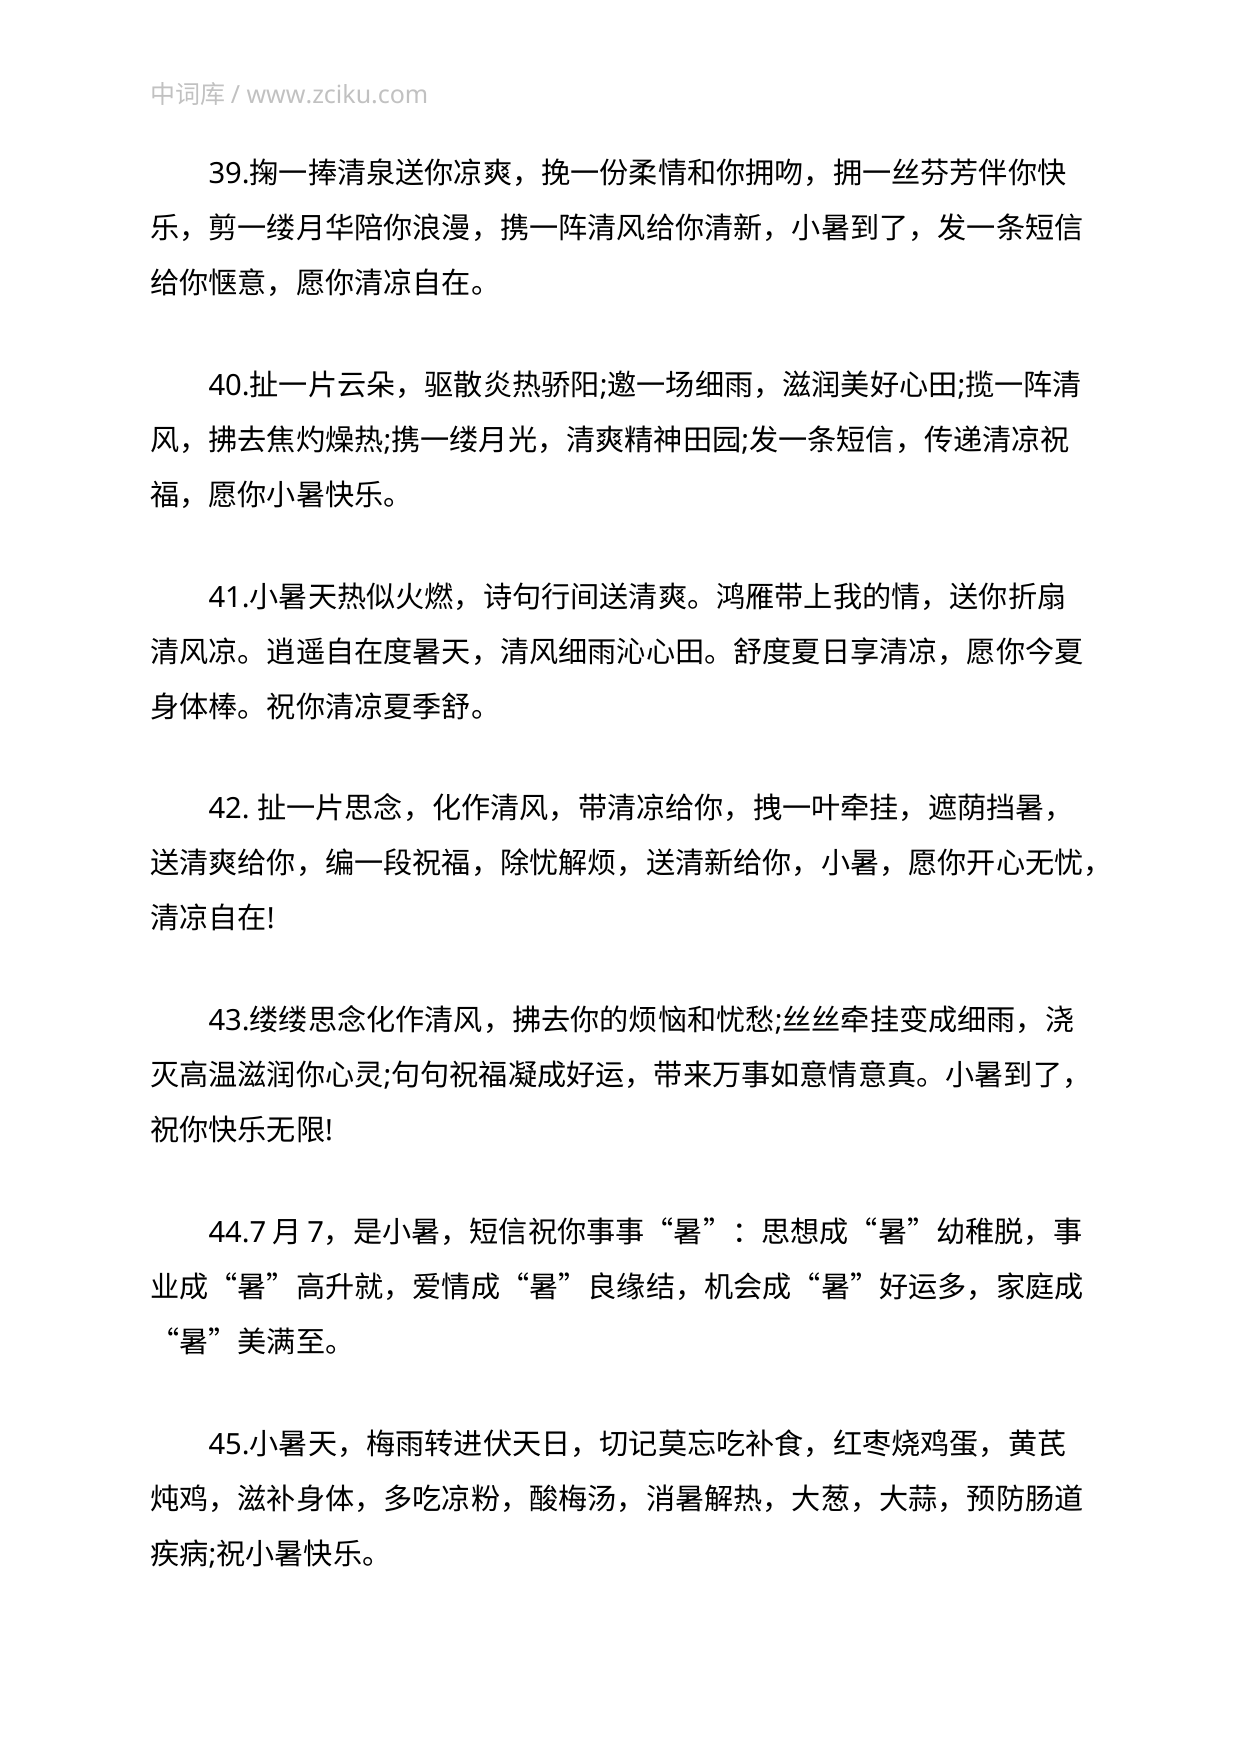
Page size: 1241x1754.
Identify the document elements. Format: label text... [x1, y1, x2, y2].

text 40.扯一片云朵，驱散炎热骄阳;邀一场细雨，滋润美好心田;揽一阵清风，拂去焦灼燥热;携一缕月光，清爽精神田园;发一条短信，传递清凉祝福，愿你小暑快乐。 [150, 362, 1090, 514]
text 42. 扯一片思念，化作清风，带清凉给你，拽一叶牵挂，遮荫挡暑，送清爽给你，编一段祝福，除忧解烦，送清新给你，小暑，愿你开心无忧，清凉自在! [150, 785, 1090, 937]
text 45.小暑天，梅雨转进伏天日，切记莫忘吃补食，红枣烧鸡蛋，黄芪炖鸡，滋补身体，多吃凉粉，酸梅汤，消暑解热，大葱，大蒜，预防肠道疾病;祝小暑快乐。 [150, 1421, 1090, 1573]
text 43.缕缕思念化作清风，拂去你的烦恼和忧愁;丝丝牵挂变成细雨，浇灭高温滋润你心灵;句句祝福凝成好运，带来万事如意情意真。小暑到了，祝你快乐无限! [150, 997, 1090, 1149]
text 41.小暑天热似火燃，诗句行间送清爽。鸿雁带上我的情，送你折扇清风凉。逍遥自在度暑天，清风细雨沁心田。舒度夏日享清凉，愿你今夏身体棒。祝你清凉夏季舒。 [150, 573, 1090, 726]
text 44.7月7，是小暑，短信祝你事事“暑”：思想成“暑”幼稚脱，事业成“暑”高升就，爱情成“暑”良缘结，机会成“暑”好运多，家庭成“暑”美满至。 [150, 1209, 1090, 1361]
text 39.掬一捧清泉送你凉爽，挽一份柔情和你拥吻，拥一丝芬芳伴你快乐，剪一缕月华陪你浪漫，携一阵清风给你清新，小暑到了，发一条短信给你惬意，愿你清凉自在。 [150, 150, 1090, 302]
